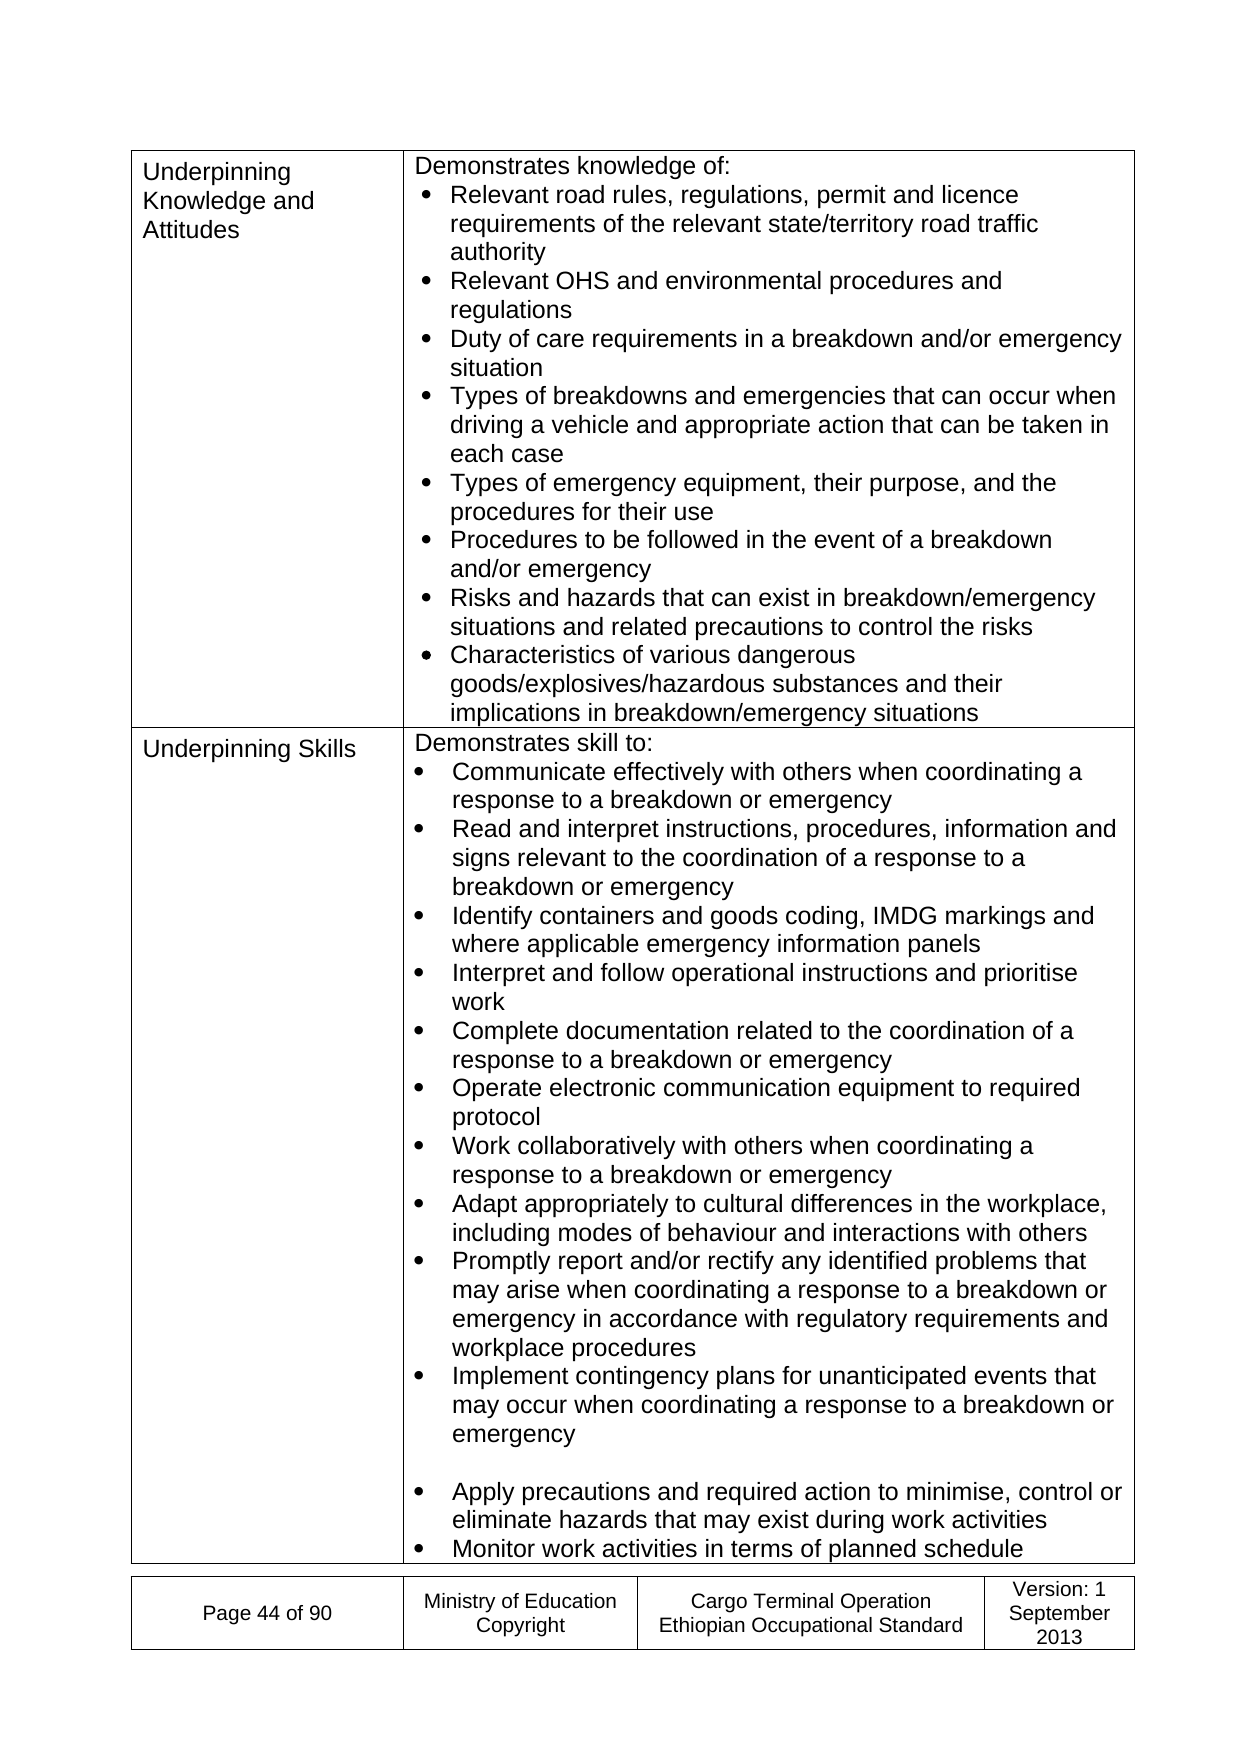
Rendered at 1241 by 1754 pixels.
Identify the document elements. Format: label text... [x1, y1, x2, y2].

table_cell Underpinning Skills [132, 728, 403, 1563]
table_cell Demonstrates knowledge of: Relevant road rules, regulations, permit and licence requirements of the relevant state/territory road traffic authority Relevant OHS and environmental procedures and regulations Duty of care requirements in a breakdown and/or emergency situation Types of breakdowns and emergencies that can occur when driving a vehicle and appropriate action that can be taken in each case Types of emergency equipment, their purpose, and the procedures for their use Procedures to be followed in the event of a breakdown and/or emergency Risks and hazards that can exist in breakdown/emergency situations and related precautions to control the risks Characteristics of various dangerous goods/explosives/hazardous substances and their implications in breakdown/emergency situations [404, 151, 1134, 727]
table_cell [404, 728, 1134, 1563]
table_cell Underpinning Knowledge and Attitudes [132, 151, 403, 727]
